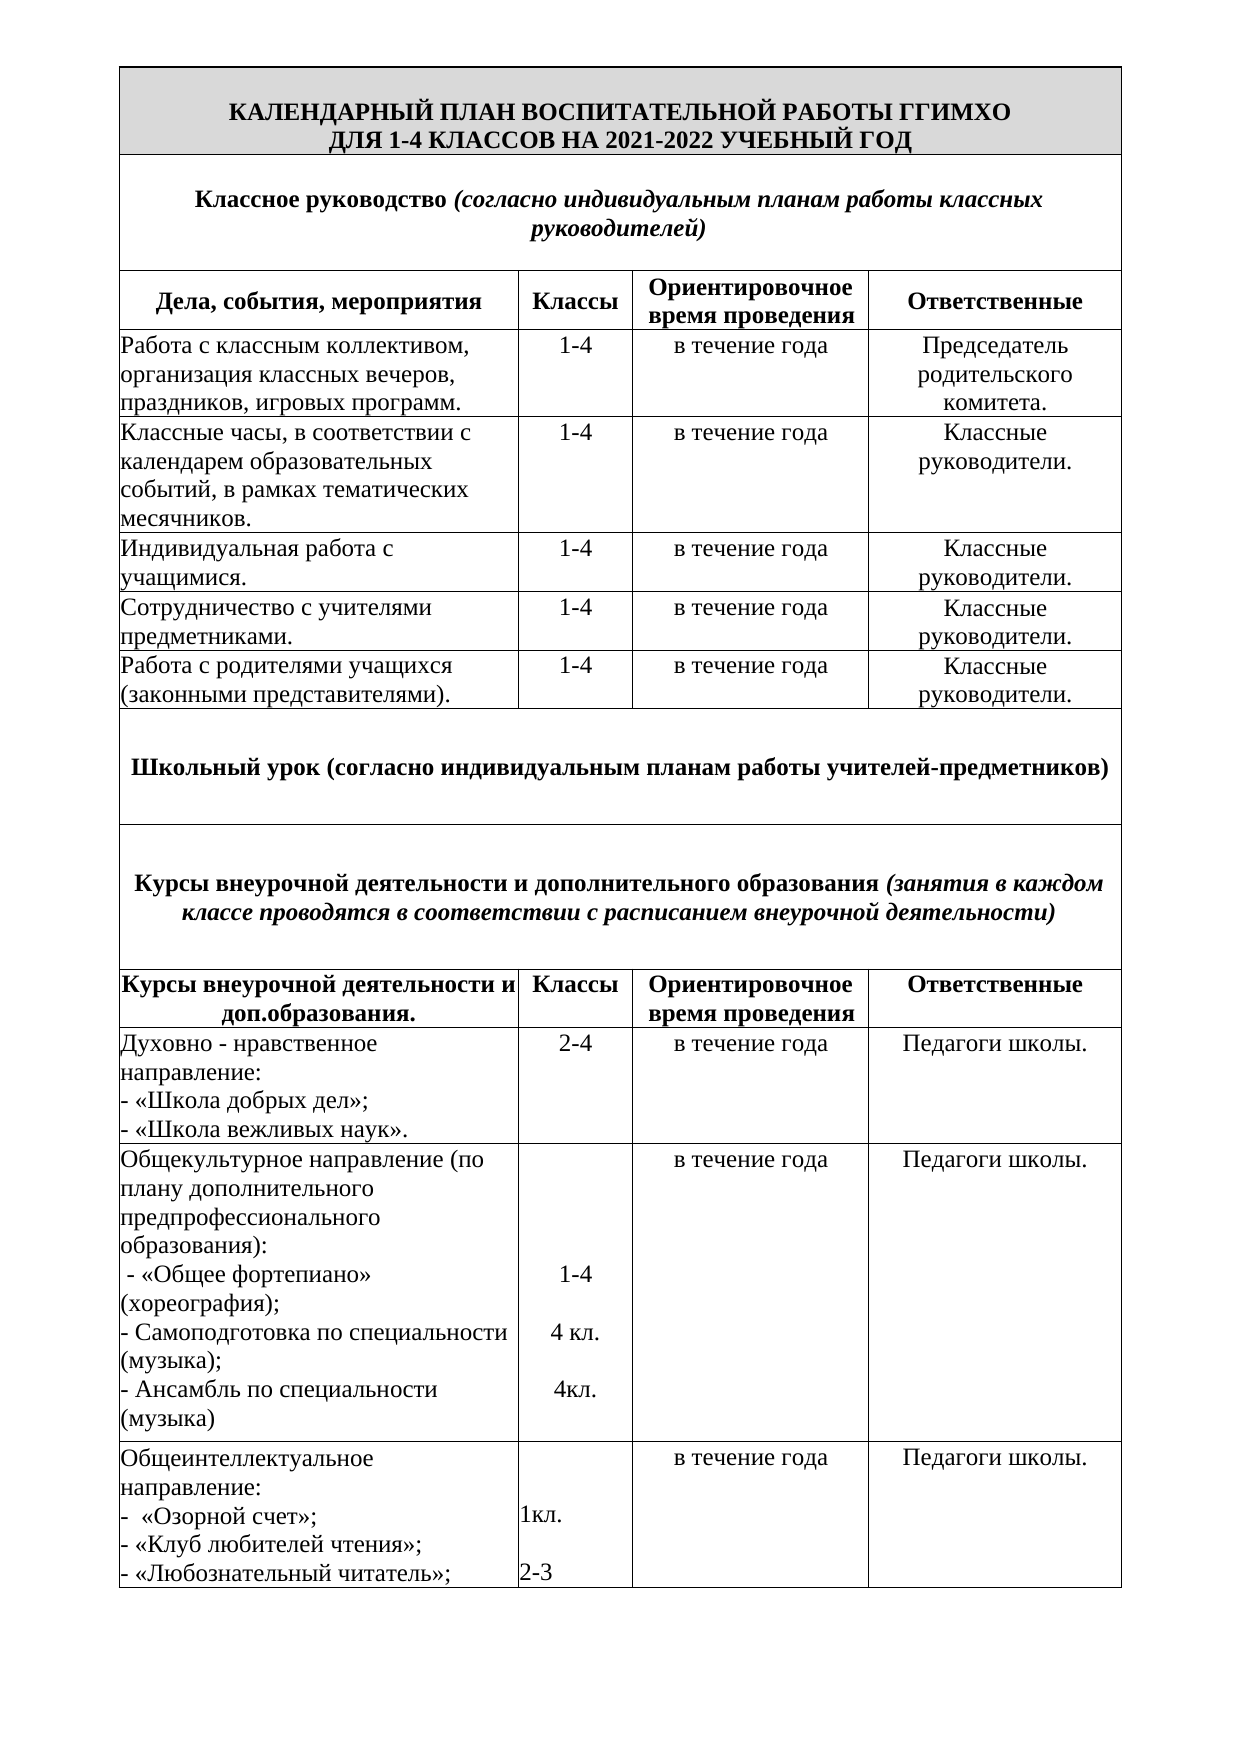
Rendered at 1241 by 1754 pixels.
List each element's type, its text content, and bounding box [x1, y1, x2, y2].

table_cell Педагоги школы. [869, 1028, 1121, 1143]
table_cell Классное руководство (согласно индивидуальным планам работы классных руководителей) [120, 155, 1121, 270]
table_cell в течение года [633, 417, 868, 532]
table_cell Классные руководители. [869, 592, 1121, 649]
table_cell Классы [519, 970, 632, 1027]
table_cell Председатель родительского комитета. [869, 330, 1121, 416]
table_cell в течение года [633, 330, 868, 416]
table_cell 1-4 [519, 651, 632, 708]
table_cell Сотрудничество с учителями предметниками. [120, 592, 518, 649]
table_cell Общеинтеллектуальное направление: - «Озорной счет»; «Клуб любителей чтения»; «Любознательный читатель»; [120, 1442, 518, 1587]
table_cell Духовно - нравственное направление: - «Школа добрых дел»; - «Школа вежливых наук». [120, 1028, 518, 1143]
table_cell в течение года [633, 592, 868, 649]
table_cell Ориентировочное время проведения [633, 970, 868, 1027]
table_cell в течение года [633, 651, 868, 708]
table_cell 1-4 [519, 330, 632, 416]
table_cell Классные руководители. [869, 533, 1121, 591]
table_cell Педагоги школы. [869, 1144, 1121, 1441]
table_cell Классные руководители. [869, 417, 1121, 532]
table_cell Классные часы, в соответствии с календарем образовательных событий, в рамках тематических месячников. [120, 417, 518, 532]
table_cell Работа с родителями учащихся (законными представителями). [120, 651, 518, 708]
table_cell 1-4 [519, 592, 632, 649]
table_cell Классные руководители. [869, 651, 1121, 708]
table_cell Курсы внеурочной деятельности и дополнительного образования (занятия в каждом классе проводятся в соответствии с расписанием внеурочной деятельности) [120, 825, 1121, 968]
table_cell Школьный урок (согласно индивидуальным планам работы учителей-предметников) [120, 709, 1121, 824]
table_header КАЛЕНДАРНЫЙ ПЛАН ВОСПИТАТЕЛЬНОЙ РАБОТЫ ГГИМХО ДЛЯ 1-4 КЛАССОВ НА 2021-2022 УЧЕБНЫЙ ГОД [120, 68, 1121, 154]
table_cell Классы [519, 271, 632, 329]
table_cell Ориентировочное время проведения [633, 271, 868, 329]
table_cell Работа с классным коллективом, организация классных вечеров, праздников, игровых программ. [120, 330, 518, 416]
table_cell 1-4 [519, 417, 632, 532]
table_cell в течение года [633, 533, 868, 591]
table_cell Ответственные [869, 271, 1121, 329]
table_cell в течение года [633, 1144, 868, 1441]
table_cell Дела, события, мероприятия [120, 271, 518, 329]
table_cell в течение года [633, 1442, 868, 1587]
table_cell 2-4 [519, 1028, 632, 1143]
table_cell 1-4 [519, 533, 632, 591]
table_cell в течение года [633, 1028, 868, 1143]
table_cell 1кл. 2-3 [519, 1442, 632, 1587]
table_cell Ответственные [869, 970, 1121, 1027]
table_cell Педагоги школы. [869, 1442, 1121, 1587]
table_cell Курсы внеурочной деятельности и доп.образования. [120, 970, 518, 1027]
table_cell 1-4 4 кл. 4кл. [519, 1144, 632, 1441]
table_cell Общекультурное направление (по плану дополнительного предпрофессионального образования): - «Общее фортепиано» (хореография); - Самоподготовка по специальности (музыка); - Ансамбль по специальности (музыка) [120, 1144, 518, 1441]
table_cell Индивидуальная работа с учащимися. [120, 533, 518, 591]
